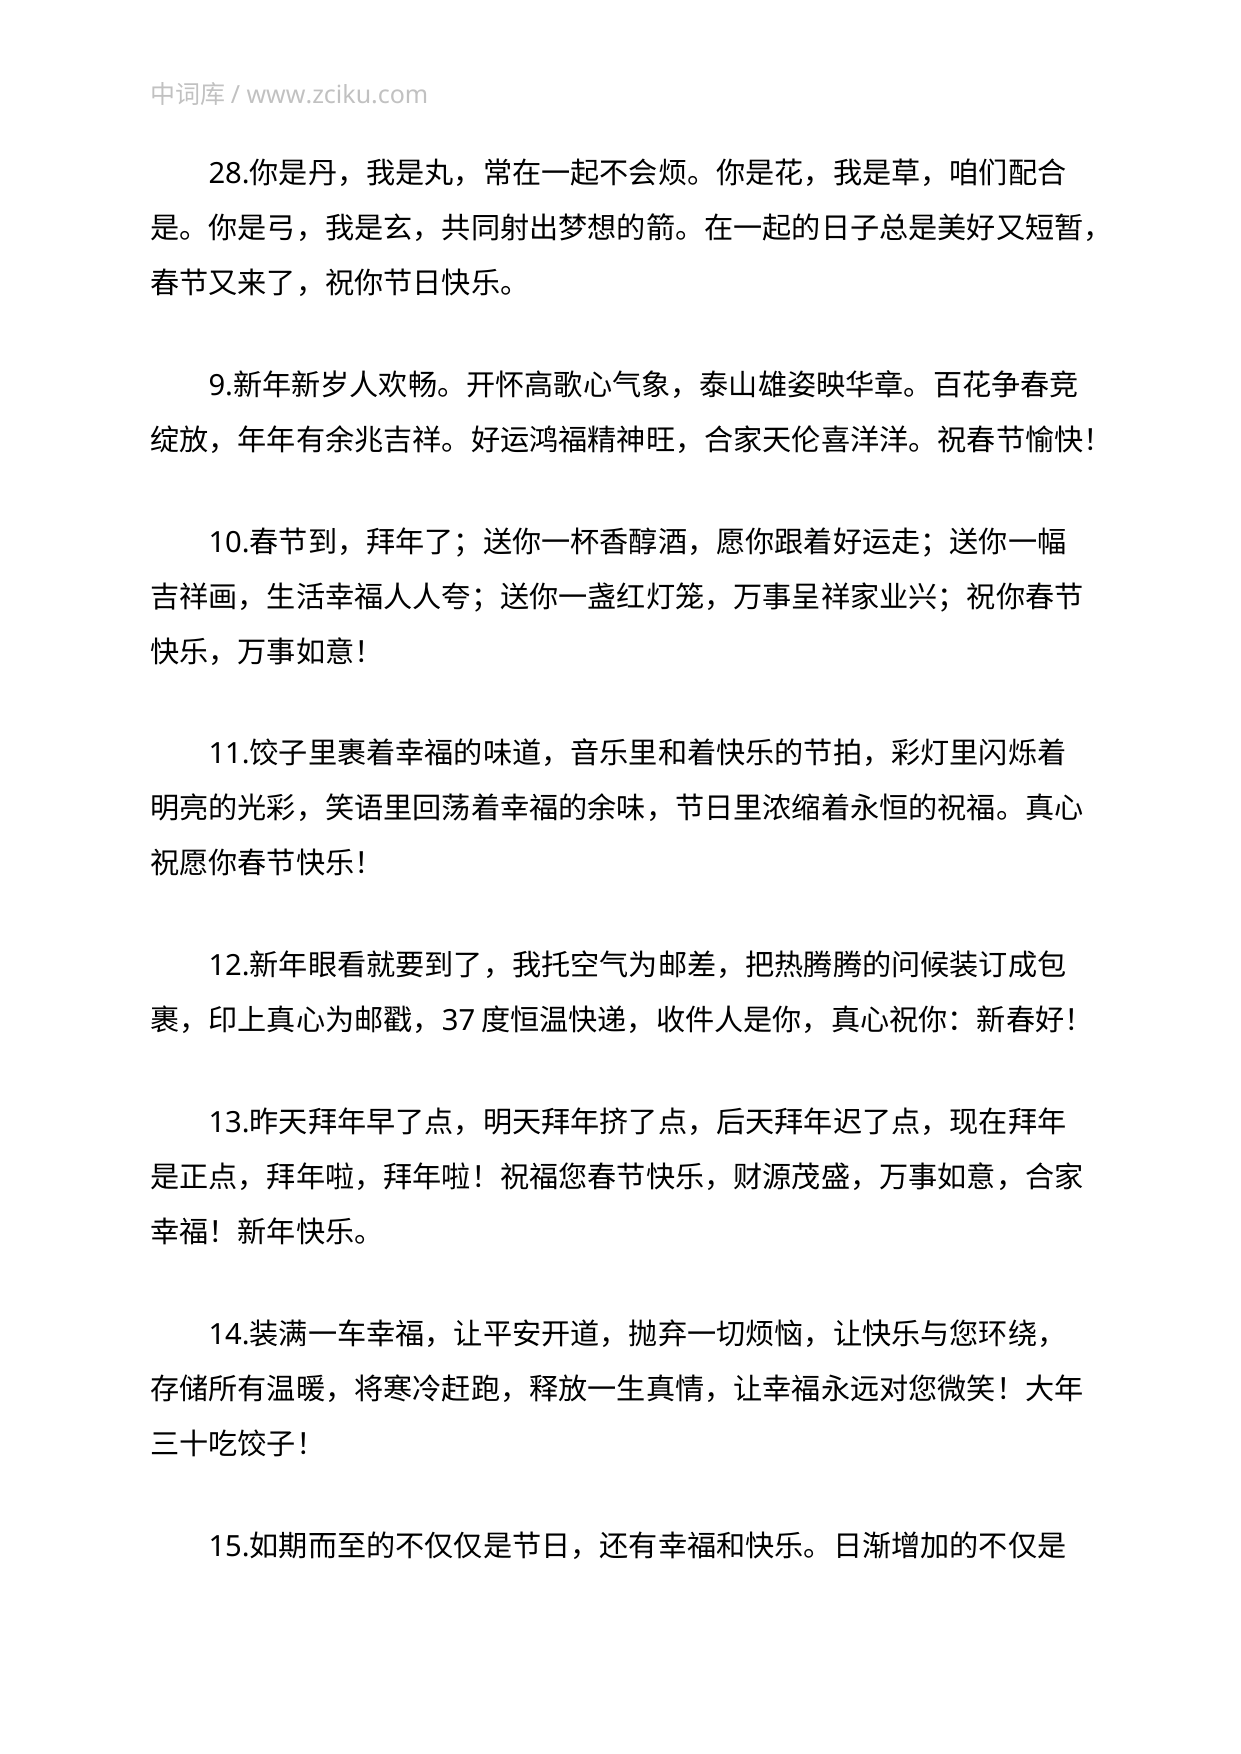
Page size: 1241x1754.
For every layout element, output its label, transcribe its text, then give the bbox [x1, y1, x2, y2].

text 10.春节到，拜年了；送你一杯香醇酒，愿你跟着好运走；送你一幅吉祥画，生活幸福人人夸；送你一盏红灯笼，万事呈祥家业兴；祝你春节快乐，万事如意！ [150, 518, 1090, 671]
text 11.饺子里裹着幸福的味道，音乐里和着快乐的节拍，彩灯里闪烁着明亮的光彩，笑语里回荡着幸福的余味，节日里浓缩着永恒的祝福。真心祝愿你春节快乐！ [150, 730, 1090, 882]
text 9.新年新岁人欢畅。开怀高歌心气象，泰山雄姿映华章。百花争春竞绽放，年年有余兆吉祥。好运鸿福精神旺，合家天伦喜洋洋。祝春节愉快！ [150, 362, 1090, 459]
text 14.装满一车幸福，让平安开道，抛弃一切烦恼，让快乐与您环绕，存储所有温暖，将寒冷赶跑，释放一生真情，让幸福永远对您微笑！大年三十吃饺子！ [150, 1310, 1090, 1463]
text 28.你是丹，我是丸，常在一起不会烦。你是花，我是草，咱们配合是。你是弓，我是玄，共同射出梦想的箭。在一起的日子总是美好又短暂，春节又来了，祝你节日快乐。 [150, 150, 1090, 302]
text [150, 1522, 1090, 1564]
text 13.昨天拜年早了点，明天拜年挤了点，后天拜年迟了点，现在拜年是正点，拜年啦，拜年啦！祝福您春节快乐，财源茂盛，万事如意，合家幸福！新年快乐。 [150, 1099, 1090, 1251]
text 12.新年眼看就要到了，我托空气为邮差，把热腾腾的问候装订成包裹，印上真心为邮戳，37度恒温快递，收件人是你，真心祝你：新春好！ [150, 942, 1090, 1039]
